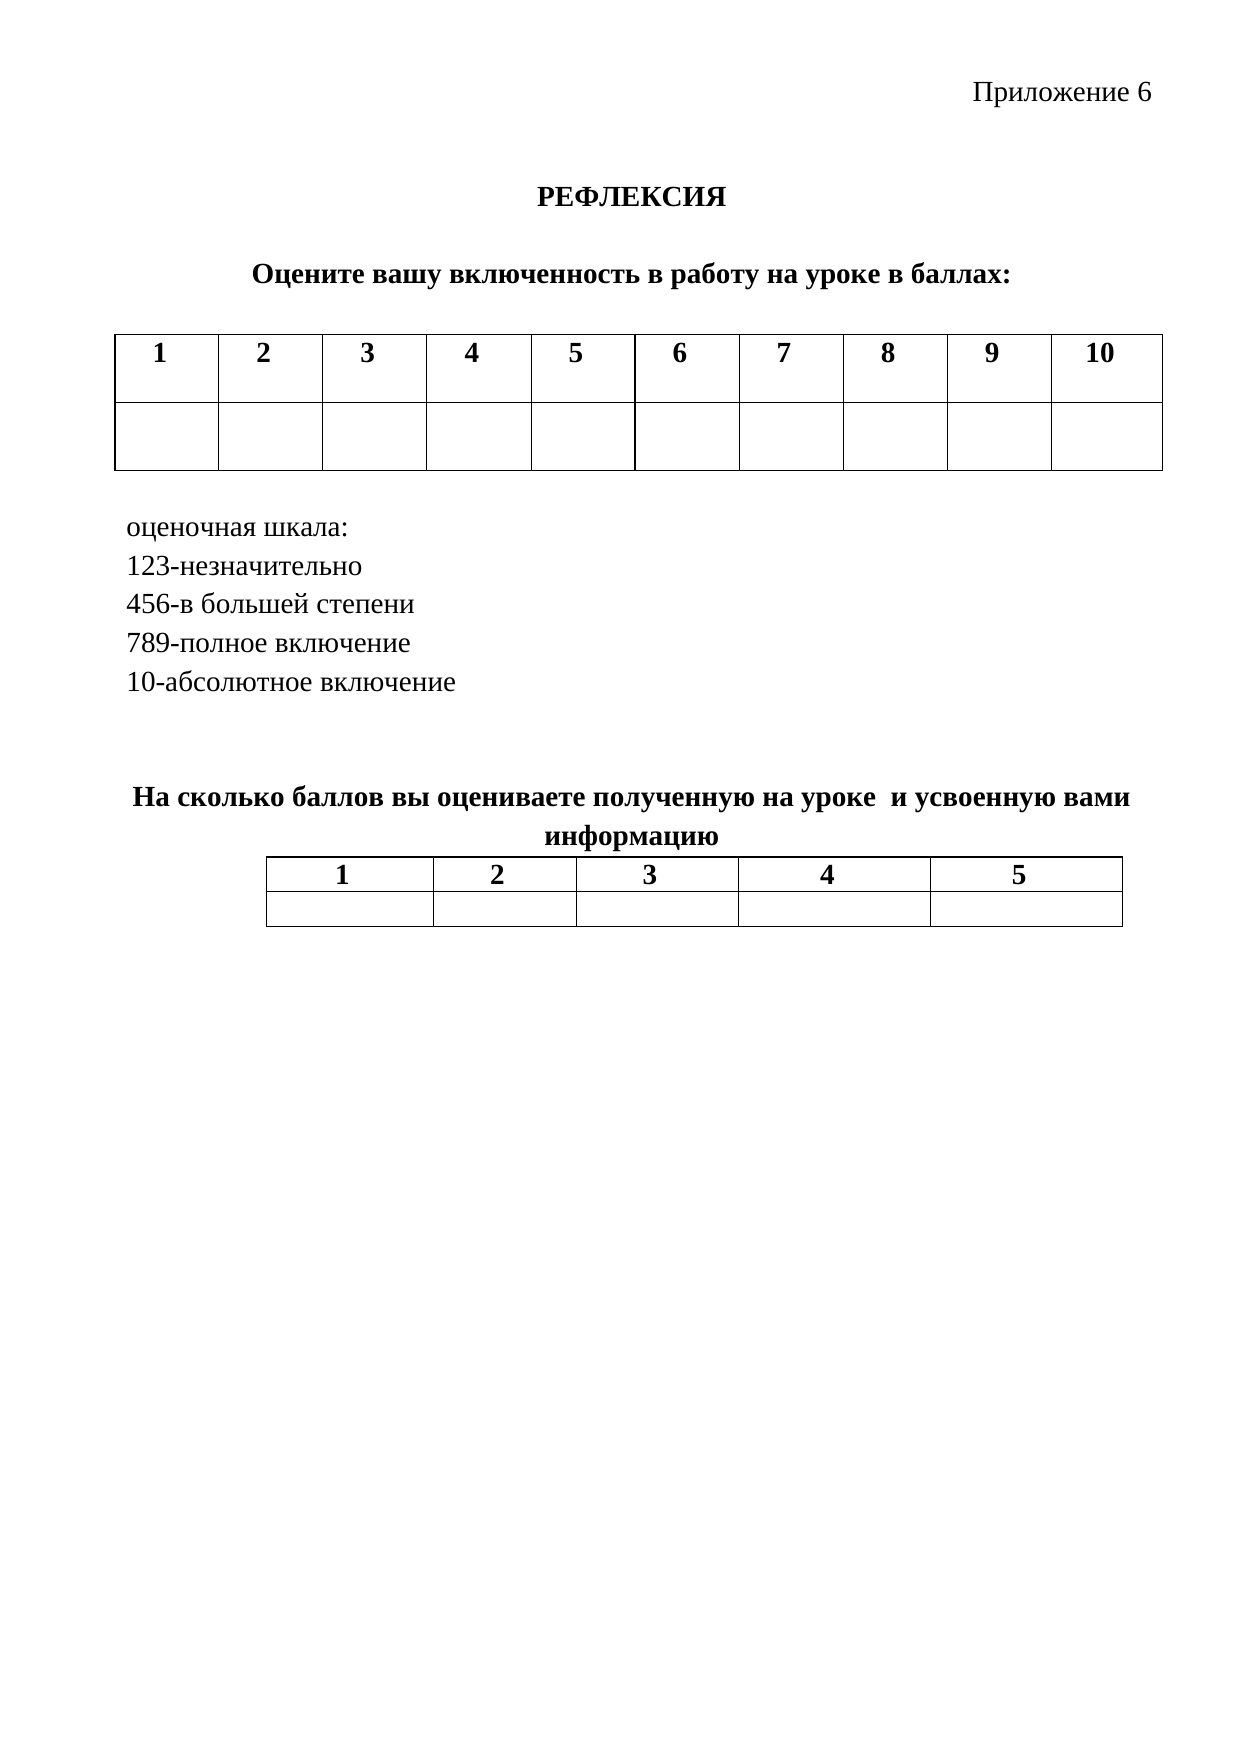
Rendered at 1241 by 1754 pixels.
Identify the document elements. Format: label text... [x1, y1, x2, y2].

table_cell [532, 403, 634, 470]
table_header 3 [323, 335, 426, 402]
table_cell [844, 403, 947, 470]
table_header 5 [931, 858, 1122, 891]
list 456-в большей степени [126, 587, 1137, 620]
table_header 2 [219, 335, 322, 402]
list РЕФЛЕКСИЯ [126, 179, 1137, 213]
table_cell [116, 403, 218, 470]
list 789-полное включение [126, 625, 1137, 659]
table_cell [219, 403, 322, 470]
table_header 1 [116, 335, 218, 402]
table_header 1 [267, 858, 433, 891]
table_header 7 [740, 335, 843, 402]
table_cell [323, 403, 426, 470]
list 10-абсолютное включение [126, 664, 1137, 697]
table_header 4 [739, 858, 930, 891]
table_cell [267, 892, 433, 926]
table_cell [427, 403, 531, 470]
table_cell [434, 892, 576, 926]
table_cell [931, 892, 1122, 926]
table_cell [577, 892, 738, 926]
table_header 10 [1052, 335, 1162, 402]
text Приложение 6 [103, 74, 1152, 107]
table_header 9 [948, 335, 1051, 402]
table_cell [636, 403, 739, 470]
table_header 4 [427, 335, 531, 402]
list 123-незначительно [126, 548, 1137, 582]
table_header 6 [636, 335, 739, 402]
table_header 3 [577, 858, 738, 891]
table_cell [948, 403, 1051, 470]
table_cell [740, 403, 843, 470]
table_header 8 [844, 335, 947, 402]
list На сколько баллов вы оцениваете полученную на уроке и усвоенную вами информацию [126, 779, 1137, 851]
table_header 2 [434, 858, 576, 891]
table_header 5 [532, 335, 634, 402]
table_cell [739, 892, 930, 926]
table_cell [1052, 403, 1162, 470]
list оценочная шкала: [126, 509, 1137, 543]
list Оцените вашу включенность в работу на уроке в баллах: [126, 257, 1137, 290]
